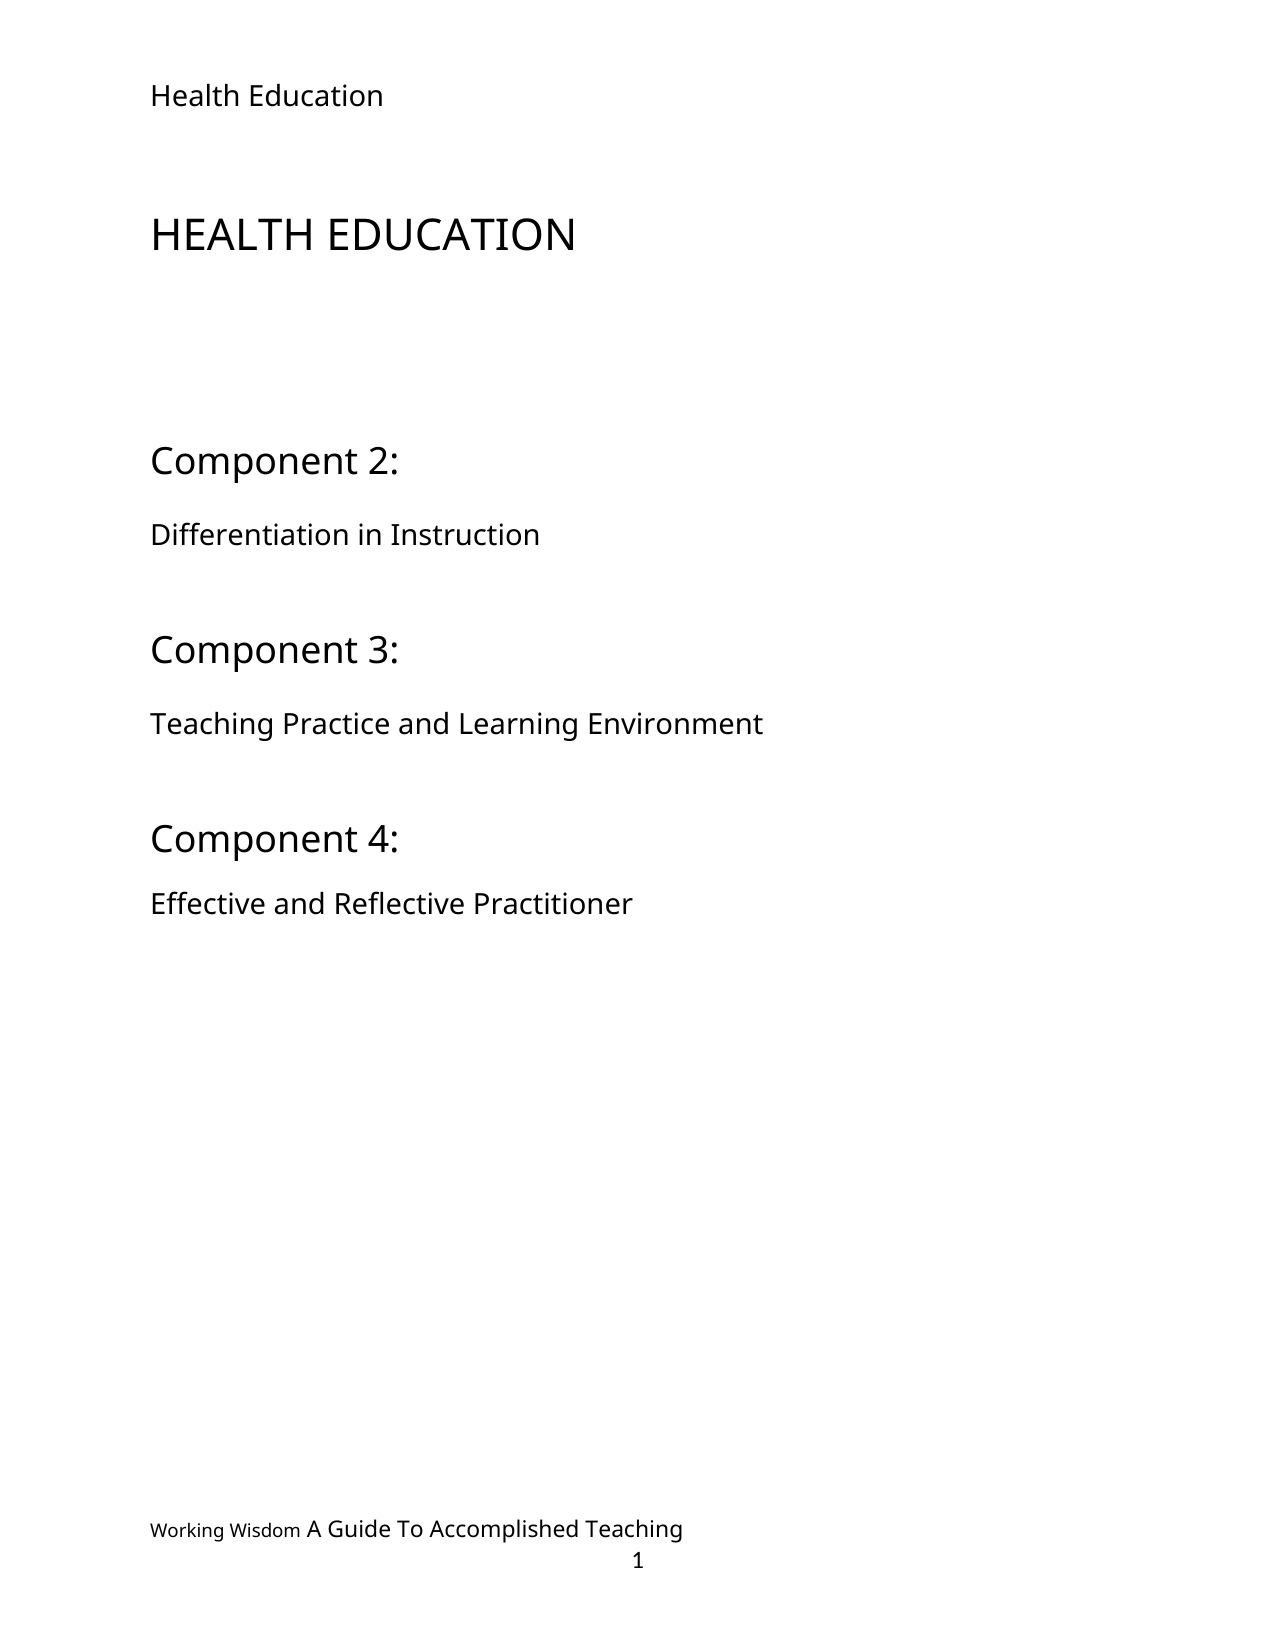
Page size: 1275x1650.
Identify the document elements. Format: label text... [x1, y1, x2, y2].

text Teaching Practice and Learning Environment [150, 703, 1125, 743]
text Differentiation in Instruction [150, 514, 1125, 554]
text Component 2: [150, 434, 1125, 486]
text Component 3: [150, 623, 1125, 674]
text HEALTH EDUCATION [150, 203, 1125, 263]
text Component 4: [150, 812, 1125, 863]
text Effective and Reflective Practitioner [150, 883, 1125, 923]
